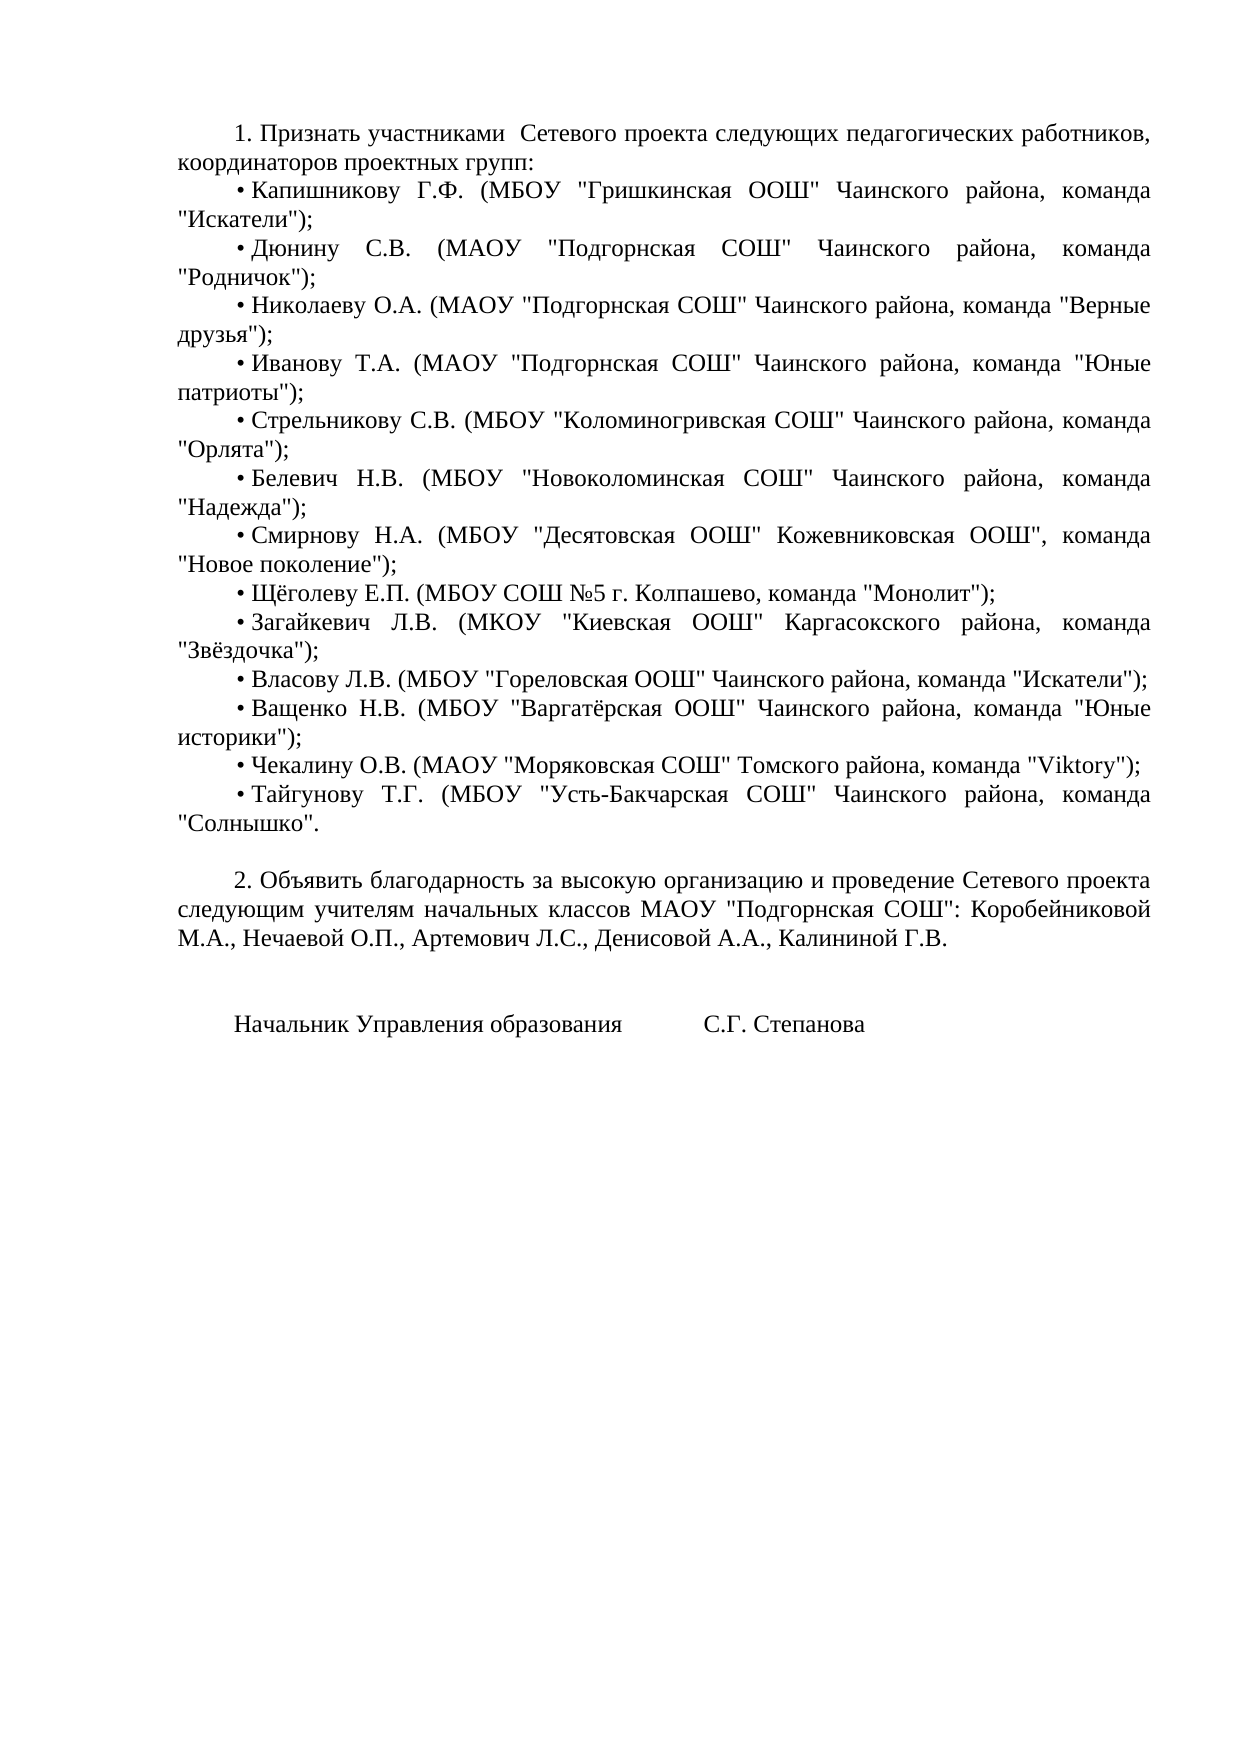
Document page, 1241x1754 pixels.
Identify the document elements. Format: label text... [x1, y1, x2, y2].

list Николаеву О.А. (МАОУ "Подгорнская СОШ" Чаинского района, команда "Верные друзья"); [177, 291, 1152, 348]
list Щёголеву Е.П. (МБОУ СОШ №5 г. Колпашево, команда "Монолит"); [177, 578, 1152, 607]
list Чекалину О.В. (МАОУ "Моряковская СОШ" Томского района, команда "Viktory"); [177, 751, 1152, 779]
text 1. Признать участниками Сетевого проекта следующих педагогических работников, координаторов проектных групп: [177, 118, 1152, 176]
list Ващенко Н.В. (МБОУ "Варгатёрская ООШ" Чаинского района, команда "Юные историки"); [177, 693, 1152, 751]
list Власову Л.В. (МБОУ "Гореловская ООШ" Чаинского района, команда "Искатели"); [177, 664, 1152, 693]
text 2. Объявить благодарность за высокую организацию и проведение Сетевого проекта следующим учителям начальных классов МАОУ "Подгорнская СОШ": Коробейниковой М.А., Нечаевой О.П., Артемович Л.С., Денисовой А.А., Калининой Г.В. [177, 866, 1152, 952]
list Стрельникову С.В. (МБОУ "Коломиногривская СОШ" Чаинского района, команда "Орлята"); [177, 406, 1152, 463]
list Тайгунову Т.Г. (МБОУ "Усть-Бакчарская СОШ" Чаинского района, команда "Солнышко". [177, 779, 1152, 837]
list Капишникову Г.Ф. (МБОУ "Гришкинская ООШ" Чаинского района, команда "Искатели"); [177, 176, 1152, 233]
list Белевич Н.В. (МБОУ "Новоколоминская СОШ" Чаинского района, команда "Надежда"); [177, 463, 1152, 521]
text Начальник Управления образования С.Г. Степанова [177, 1009, 1152, 1038]
list Смирнову Н.А. (МБОУ "Десятовская ООШ" Кожевниковская ООШ", команда "Новое поколение"); [177, 521, 1152, 578]
list Иванову Т.А. (МАОУ "Подгорнская СОШ" Чаинского района, команда "Юные патриоты"); [177, 348, 1152, 406]
list Загайкевич Л.В. (МКОУ "Киевская ООШ" Каргасокского района, команда "Звёздочка"); [177, 607, 1152, 664]
list Дюнину С.В. (МАОУ "Подгорнская СОШ" Чаинского района, команда "Родничок"); [177, 233, 1152, 291]
